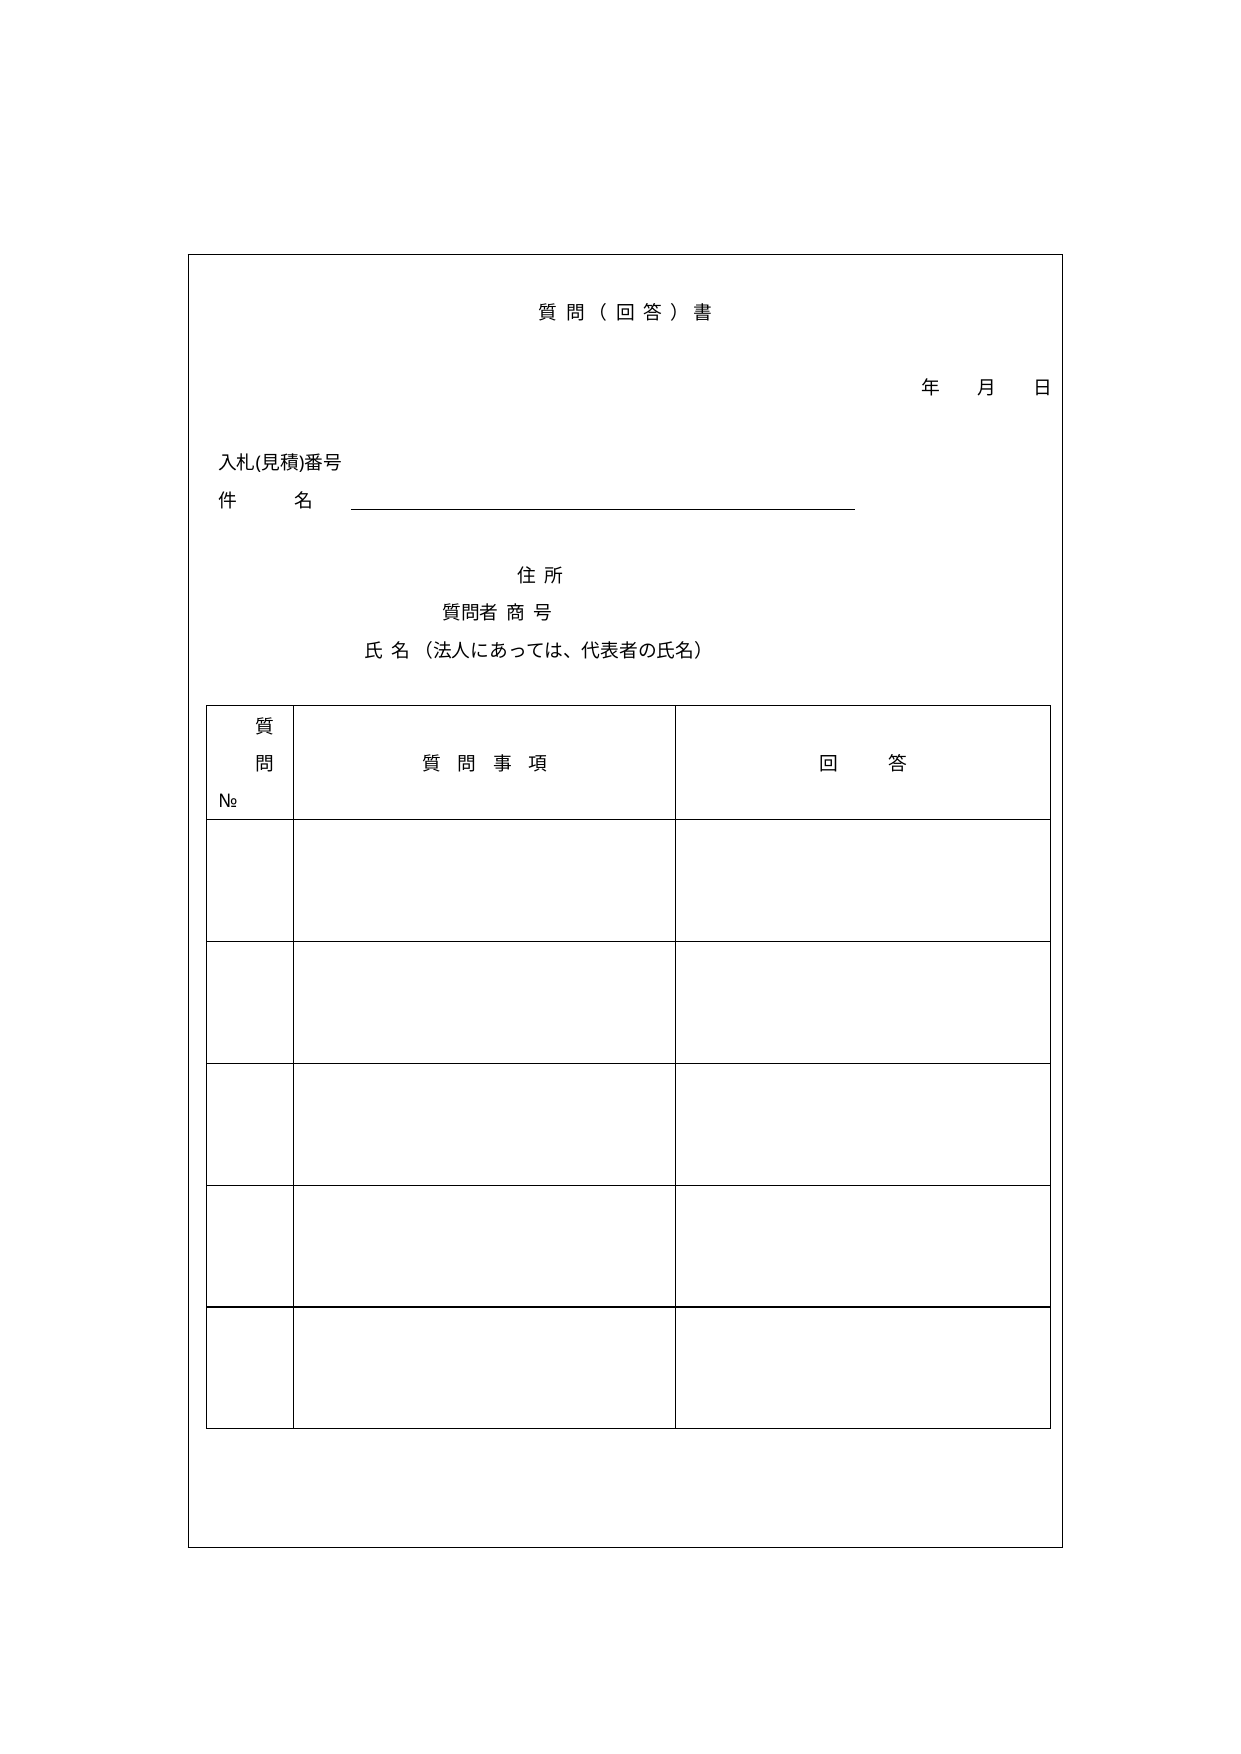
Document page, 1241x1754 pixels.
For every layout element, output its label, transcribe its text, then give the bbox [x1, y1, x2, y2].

table_header 質 問 （ 回 答 ） 書 年 月 日 入札(見積)番号 件名 住 所 質問者 商 号 氏 名 （法人にあっては、代表者の氏名） [189, 255, 1062, 1547]
